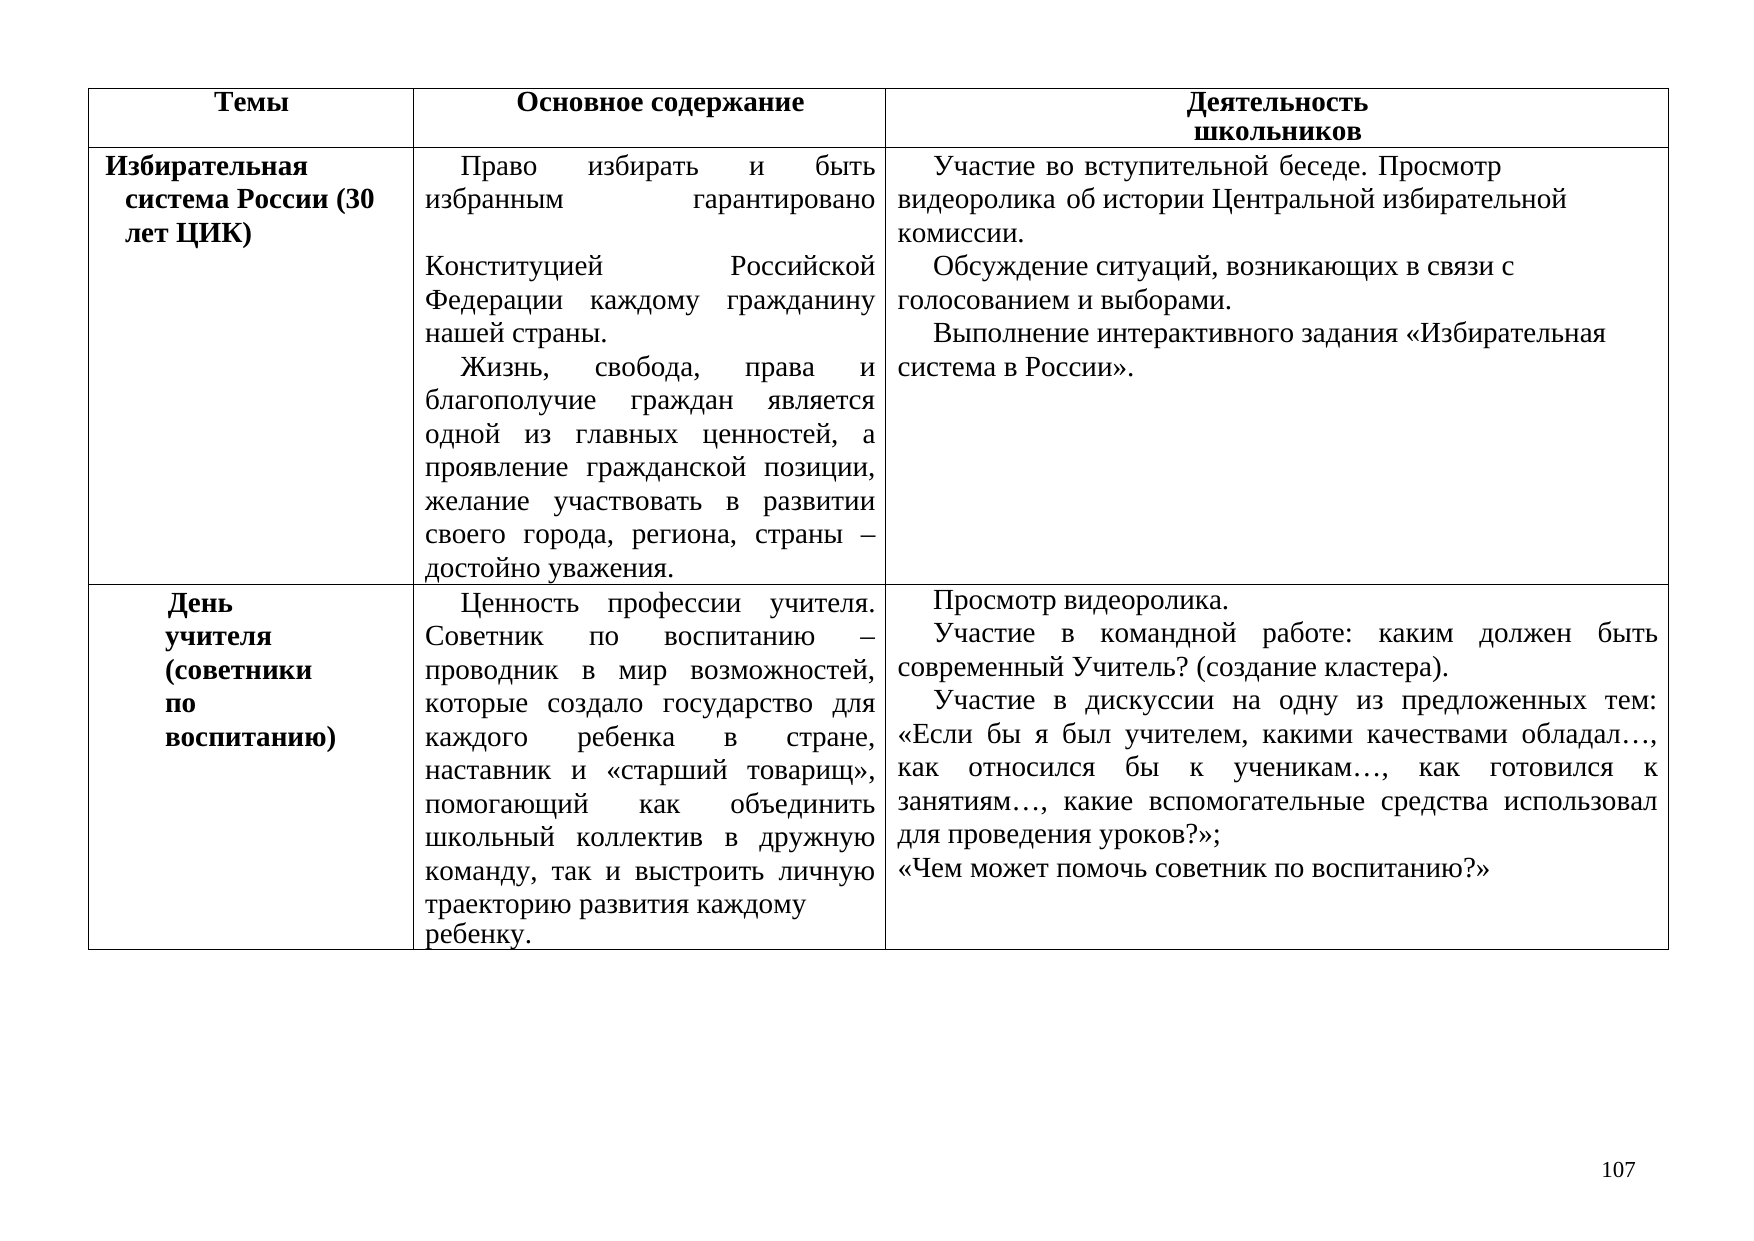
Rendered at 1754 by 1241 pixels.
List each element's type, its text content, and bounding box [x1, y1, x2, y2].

table_cell День учителя (советники по воспитанию) [89, 585, 413, 949]
table_cell Просмотр видеоролика. Участие в командной работе: каким должен быть современный Учитель? (создание кластера). Участие в дискуссии на одну из предложенных тем: «Если бы я был учителем, какими качествами обладал…, как относился бы к ученикам…, как готовился к занятиям…, какие вспомогательные средства использовал для проведения уроков?»; «Чем может помочь советник по воспитанию?» [886, 585, 1668, 949]
table_cell Избирательная система России (30 лет ЦИК) [89, 148, 413, 584]
table_cell Ценность профессии учителя. Советник по воспитанию – проводник в мир возможностей, которые создало государство для каждого ребенка в стране, наставник и «старший товарищ», помогающий как объединить школьный коллектив в дружную команду, так и выстроить личную траекторию развития каждому ребенку. [414, 585, 885, 949]
table_header Основное содержание [414, 89, 885, 147]
table_cell Право избирать и быть избранным гарантировано Конституцией Российской Федерации каждому гражданину нашей страны. Жизнь, свобода, права и благополучие граждан является одной из главных ценностей, а проявление гражданской позиции, желание участвовать в развитии своего города, региона, страны – достойно уважения. [414, 148, 885, 584]
table_header Темы [89, 89, 413, 147]
table_header Деятельность школьников [886, 89, 1668, 147]
table_cell Участие во вступительной беседе. Просмотр видеоролика об истории Центральной избирательной комиссии. Обсуждение ситуаций, возникающих в связи с голосованием и выборами. Выполнение интерактивного задания «Избирательная система в России». [886, 148, 1668, 584]
